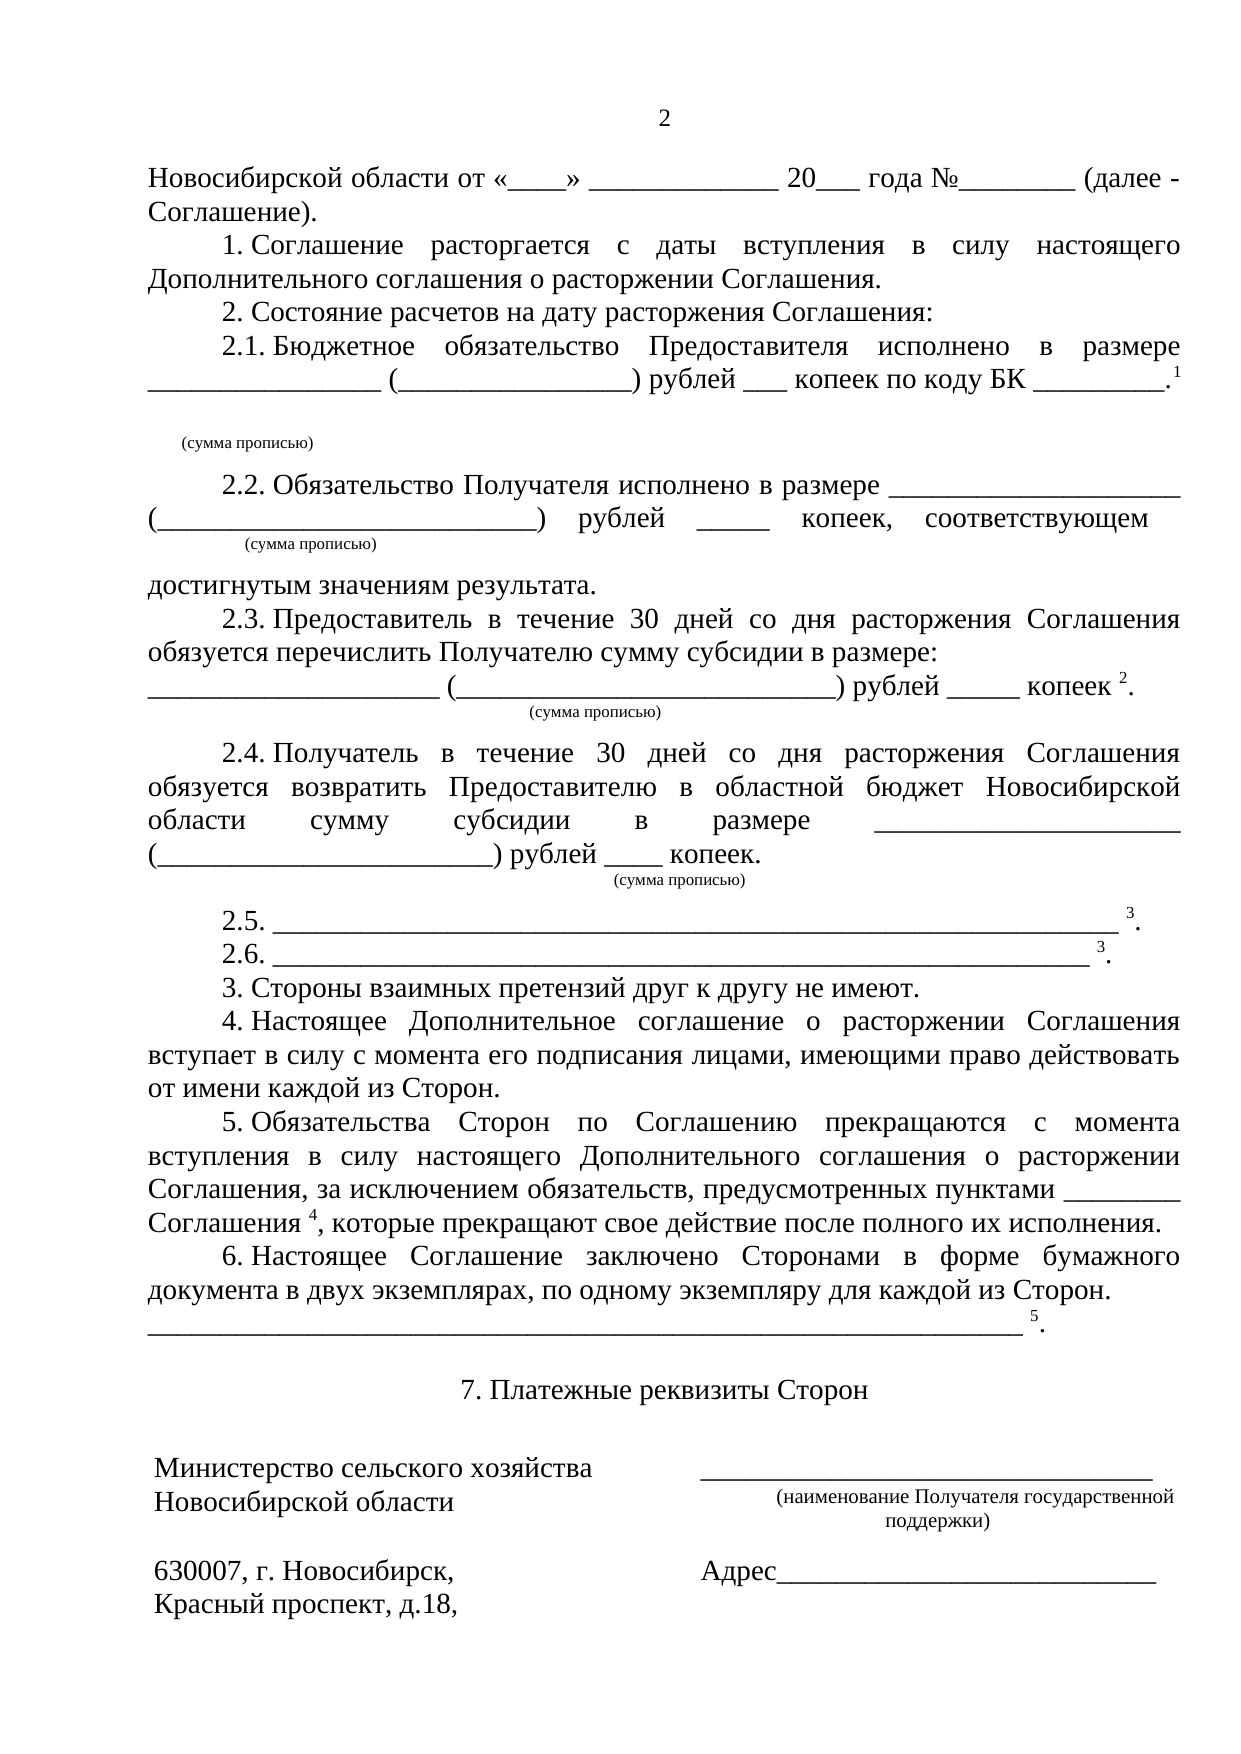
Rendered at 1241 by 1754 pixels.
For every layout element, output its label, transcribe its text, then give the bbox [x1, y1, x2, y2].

text 7. Платежные реквизиты Сторон [148, 1372, 1181, 1406]
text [148, 160, 1181, 227]
text 2.3. Предоставитель в течение 30 дней со дня расторжения Соглашения обязуется перечислить Получателю сумму субсидии в размере: [148, 601, 1181, 668]
table_cell 630007, г. Новосибирск, Красный проспект, д.18, [147, 1543, 694, 1631]
table_header Министерство сельского хозяйства Новосибирской области [147, 1440, 694, 1542]
text 1. Соглашение расторгается с даты вступления в силу настоящего Дополнительного соглашения о расторжении Соглашения. [148, 227, 1181, 294]
text 5. Обязательства Сторон по Соглашению прекращаются с момента вступления в силу настоящего Дополнительного соглашения о расторжении Соглашения, за исключением обязательств, предусмотренных пунктами ________ Соглашения 4, которые прекращают свое действие после полного их исполнения. [148, 1104, 1181, 1238]
text 2.2. Обязательство Получателя исполнено в размере ____________________ (__________________________) рублей _____ копеек, соответствующем (сумма прописью) [148, 467, 1181, 567]
table_header _______________________________ (наименование Получателя государственной поддержки) [694, 1440, 1181, 1542]
text (сумма прописью) [148, 702, 1181, 735]
table_cell Адрес__________________________ [694, 1543, 1181, 1631]
text достигнутым значениям результата. [148, 567, 1181, 601]
text 4. Настоящее Дополнительное соглашение о расторжении Соглашения вступает в силу с момента его подписания лицами, имеющими право действовать от имени каждой из Сторон. [148, 1003, 1181, 1104]
text 6. Настоящее Соглашение заключено Сторонами в форме бумажного документа в двух экземплярах, по одному экземпляру для каждой из Сторон. [148, 1238, 1181, 1305]
text ____________________________________________________________ 5. [148, 1305, 1181, 1339]
text 2.5. __________________________________________________________ 3. [148, 903, 1181, 936]
text 2.4. Получатель в течение 30 дней со дня расторжения Соглашения обязуется возвратить Предоставителю в областной бюджет Новосибирской области сумму субcидии в размере _____________________ (_______________________) рублей ____ копеек. [148, 735, 1181, 869]
text 3. Стороны взаимных претензий друг к другу не имеют. [148, 970, 1181, 1003]
text 2.1. Бюджетное обязательство Предоставителя исполнено в размере ________________ (________________) рублей ___ копеек по коду БК _________.1 (сумма прописью) [148, 328, 1181, 467]
text 2.6. ________________________________________________________ 3. [148, 936, 1181, 970]
text 2. Состояние расчетов на дату расторжения Соглашения: [148, 294, 1181, 328]
text (сумма прописью) [148, 869, 1181, 903]
text ____________________ (__________________________) рублей _____ копеек 2. [148, 668, 1181, 702]
